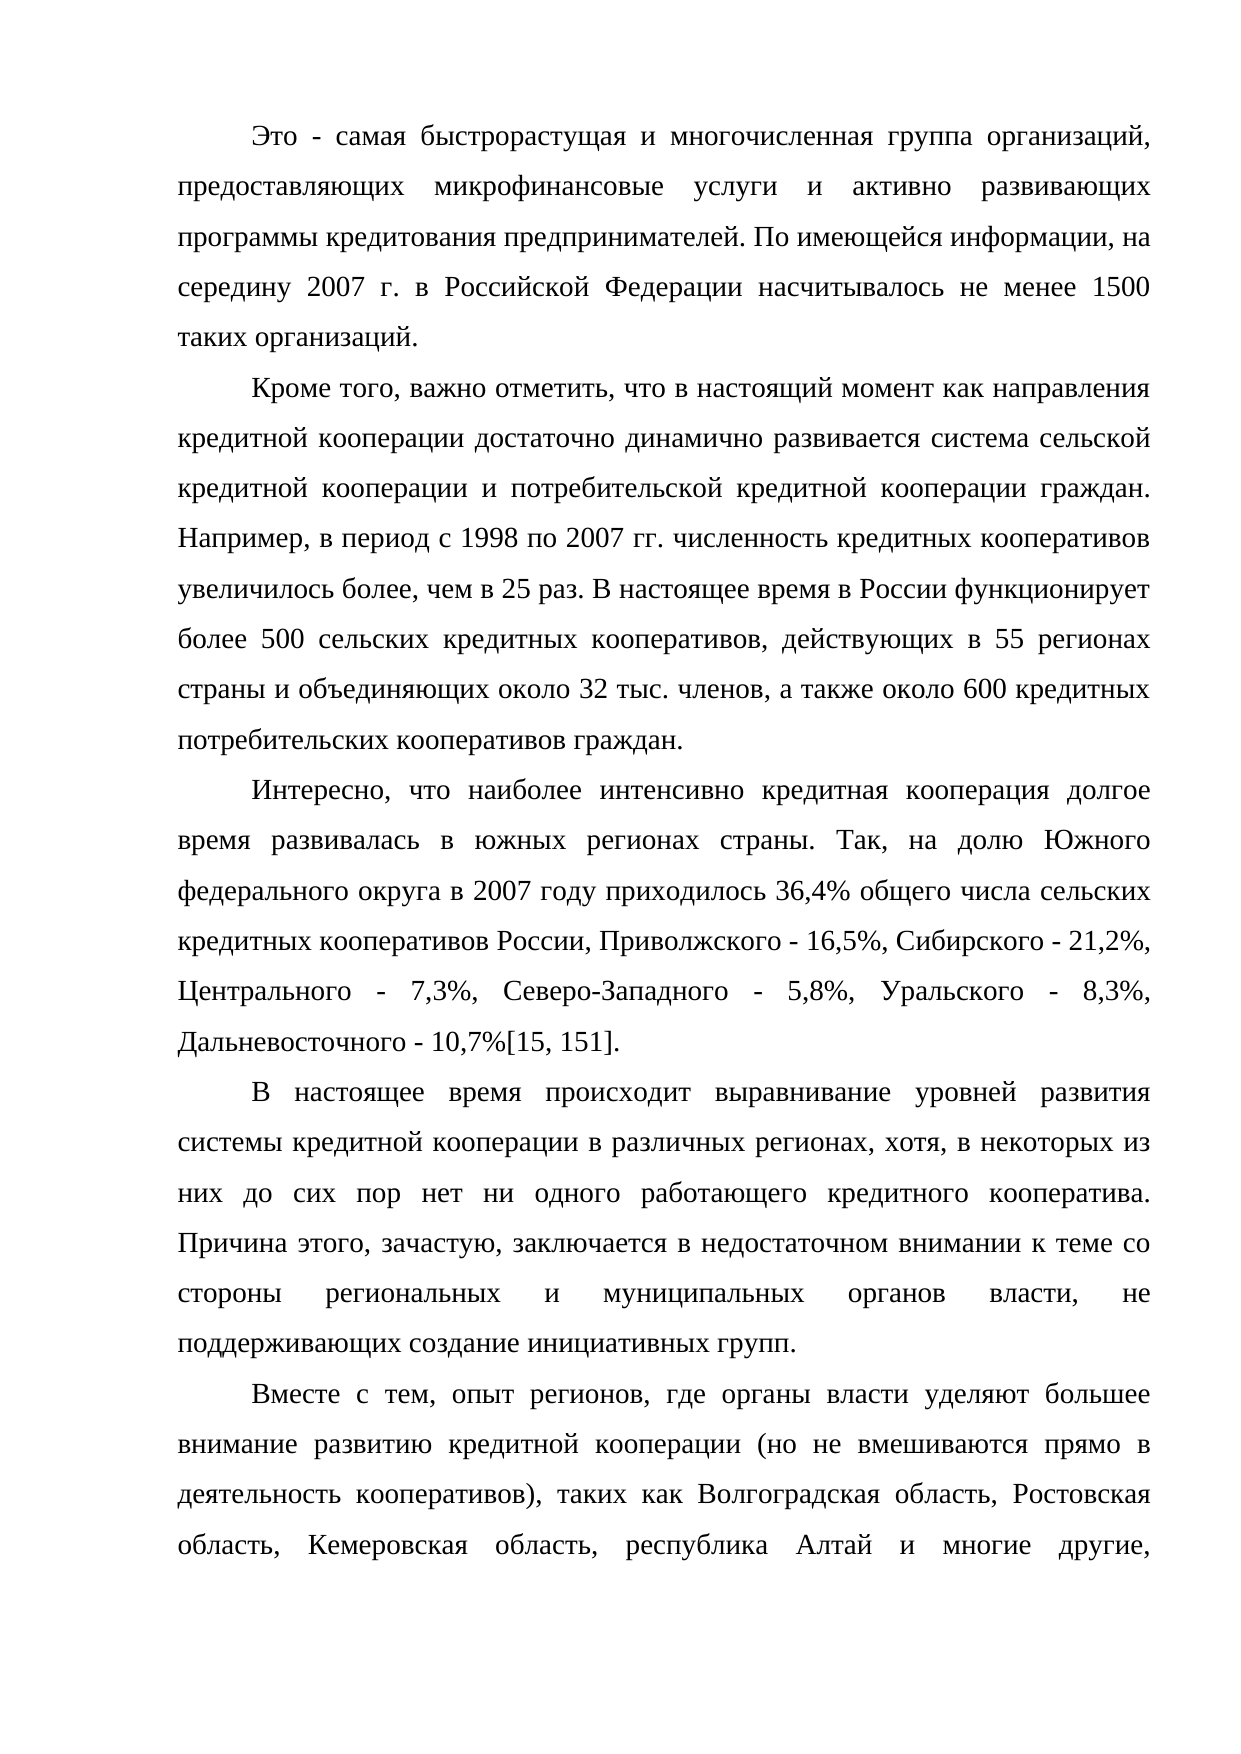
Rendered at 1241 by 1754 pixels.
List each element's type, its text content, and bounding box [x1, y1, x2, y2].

text Кроме того, важно отметить, что в настоящий момент как направления кредитной кооперации достаточно динамично развивается система сельской кредитной кооперации и потребительской кредитной кооперации граждан. Например, в период с 1998 по 2007 гг. численность кредитных кооперативов увеличилось более, чем в 25 раз. В настоящее время в России функционирует более 500 сельских кредитных кооперативов, действующих в 55 регионах страны и объединяющих около 32 тыс. членов, а также около 600 кредитных потребительских кооперативов граждан. [177, 370, 1152, 755]
text Интересно, что наиболее интенсивно кредитная кооперация долгое время развивалась в южных регионах страны. Так, на долю Южного федерального округа в 2007 году приходилось 36,4% общего числа сельских кредитных кооперативов России, Приволжского - 16,5%, Сибирского - 21,2%, Центрального - 7,3%, Северо-Западного - 5,8%, Уральского - 8,3%, Дальневосточного - 10,7%[15, 151]. [177, 772, 1152, 1057]
text В настоящее время происходит выравнивание уровней развития системы кредитной кооперации в различных регионах, хотя, в некоторых из них до сих пор нет ни одного работающего кредитного кооператива. Причина этого, зачастую, заключается в недостаточном внимании к теме со стороны региональных и муниципальных органов власти, не поддерживающих создание инициативных групп. [177, 1074, 1152, 1359]
text Это - самая быстрорастущая и многочисленная группа организаций, предоставляющих микрофинансовые услуги и активно развивающих программы кредитования предпринимателей. По имеющейся информации, на середину 2007 г. в Российской Федерации насчитывалось не менее 1500 таких организаций. [177, 118, 1152, 353]
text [177, 1376, 1152, 1560]
